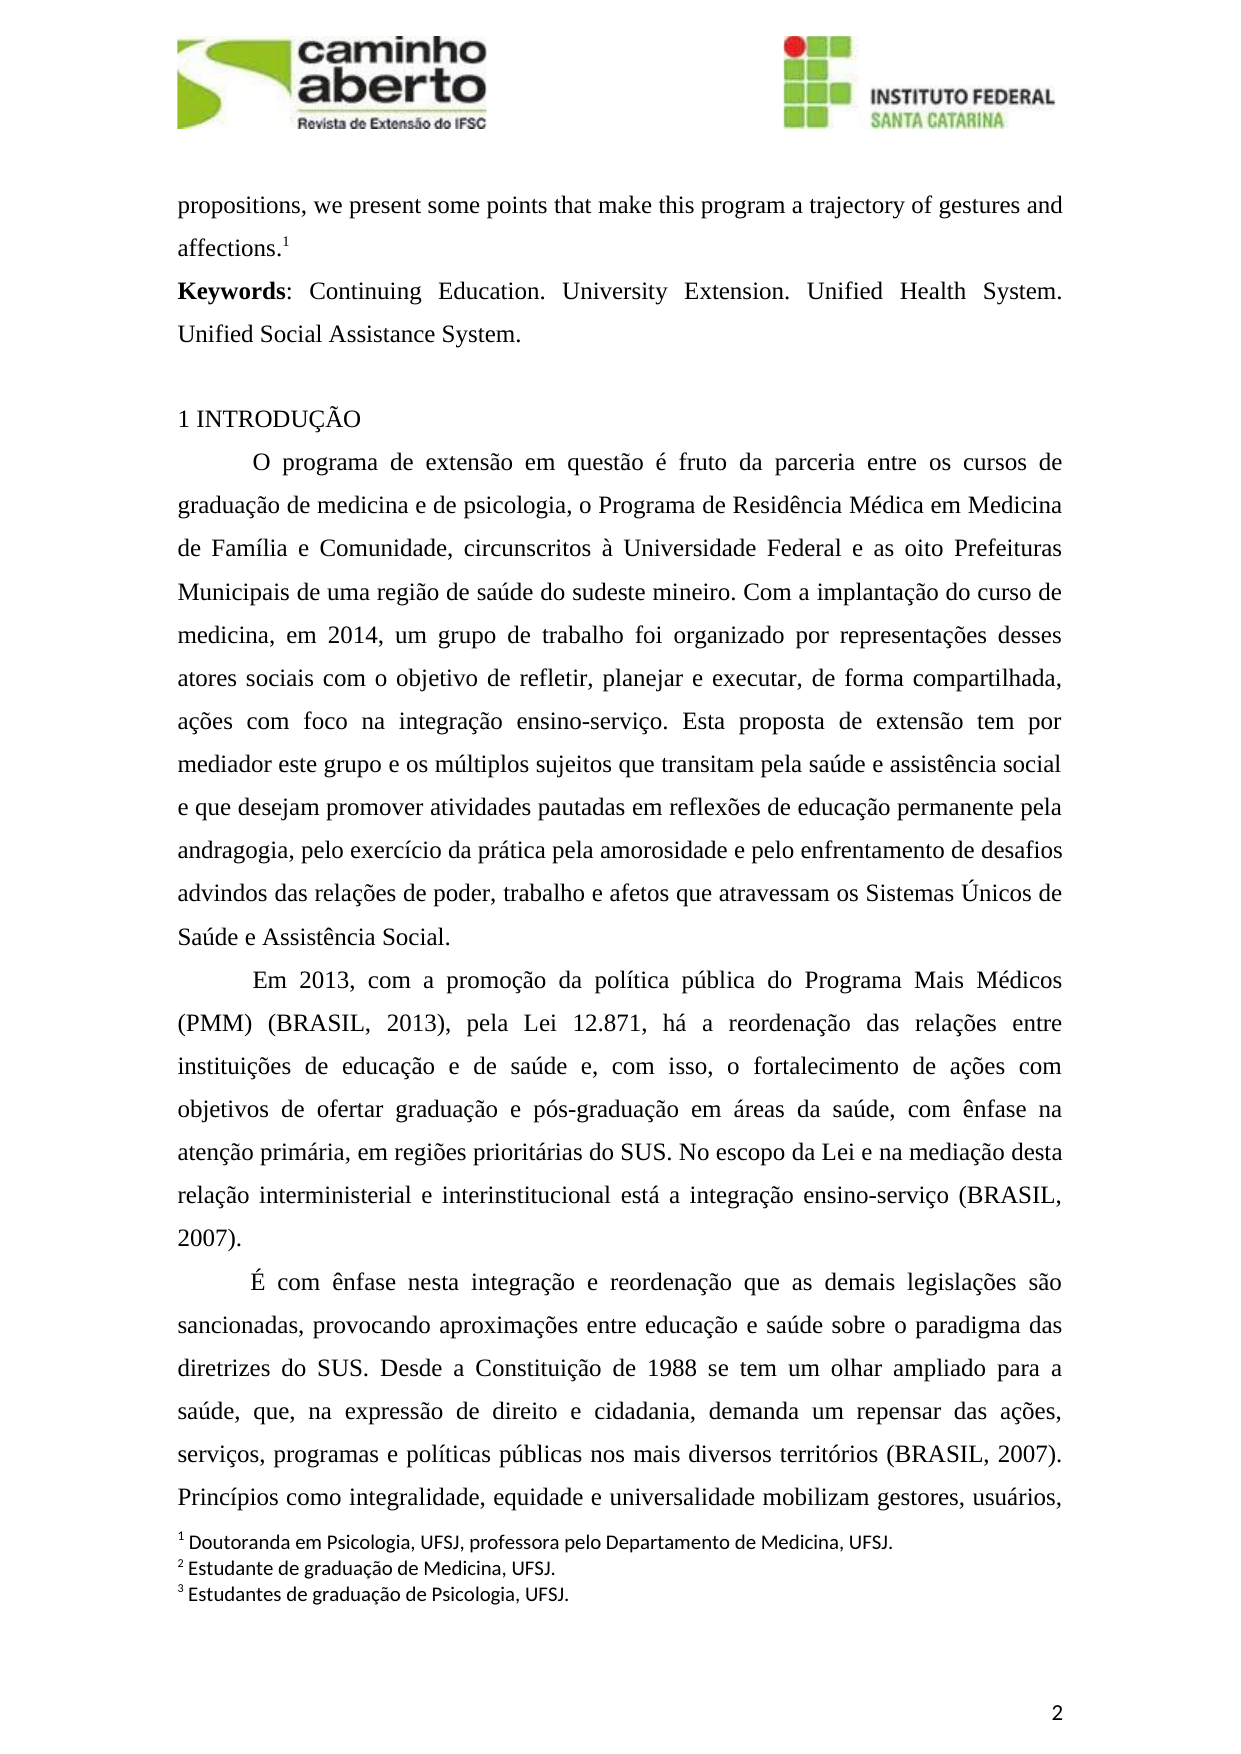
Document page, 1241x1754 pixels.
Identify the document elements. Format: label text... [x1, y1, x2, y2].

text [177, 190, 1063, 262]
text Em 2013, com a promoção da política pública do Programa Mais Médicos (PMM) (BRASIL, 2013), pela Lei 12.871, há a reordenação das relações entre instituições de educação e de saúde e, com isso, o fortalecimento de ações com objetivos de ofertar graduação e pós-graduação em áreas da saúde, com ênfase na atenção primária, em regiões prioritárias do SUS. No escopo da Lei e na mediação desta relação interministerial e interinstitucional está a integração ensino-serviço (BRASIL, 2007). [177, 965, 1063, 1252]
picture [783, 36, 1056, 129]
text 1 INTRODUÇÃO [177, 404, 1063, 433]
text O programa de extensão em questão é fruto da parceria entre os cursos de graduação de medicina e de psicologia, o Programa de Residência Médica em Medicina de Família e Comunidade, circunscritos à Universidade Federal e as oito Prefeituras Municipais de uma região de saúde do sudeste mineiro. Com a implantação do curso de medicina, em 2014, um grupo de trabalho foi organizado por representações desses atores sociais com o objetivo de refletir, planejar e executar, de forma compartilhada, ações com foco na integração ensino-serviço. Esta proposta de extensão tem por mediador este grupo e os múltiplos sujeitos que transitam pela saúde e assistência social e que desejam promover atividades pautadas em reflexões de educação permanente pela andragogia, pelo exercício da prática pela amorosidade e pelo enfrentamento de desafios advindos das relações de poder, trabalho e afetos que atravessam os Sistemas Únicos de Saúde e Assistência Social. [177, 447, 1063, 950]
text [177, 1267, 1063, 1511]
picture [177, 36, 487, 129]
text Keywords: Continuing Education. University Extension. Unified Health System. Unified Social Assistance System. [177, 305, 1063, 348]
